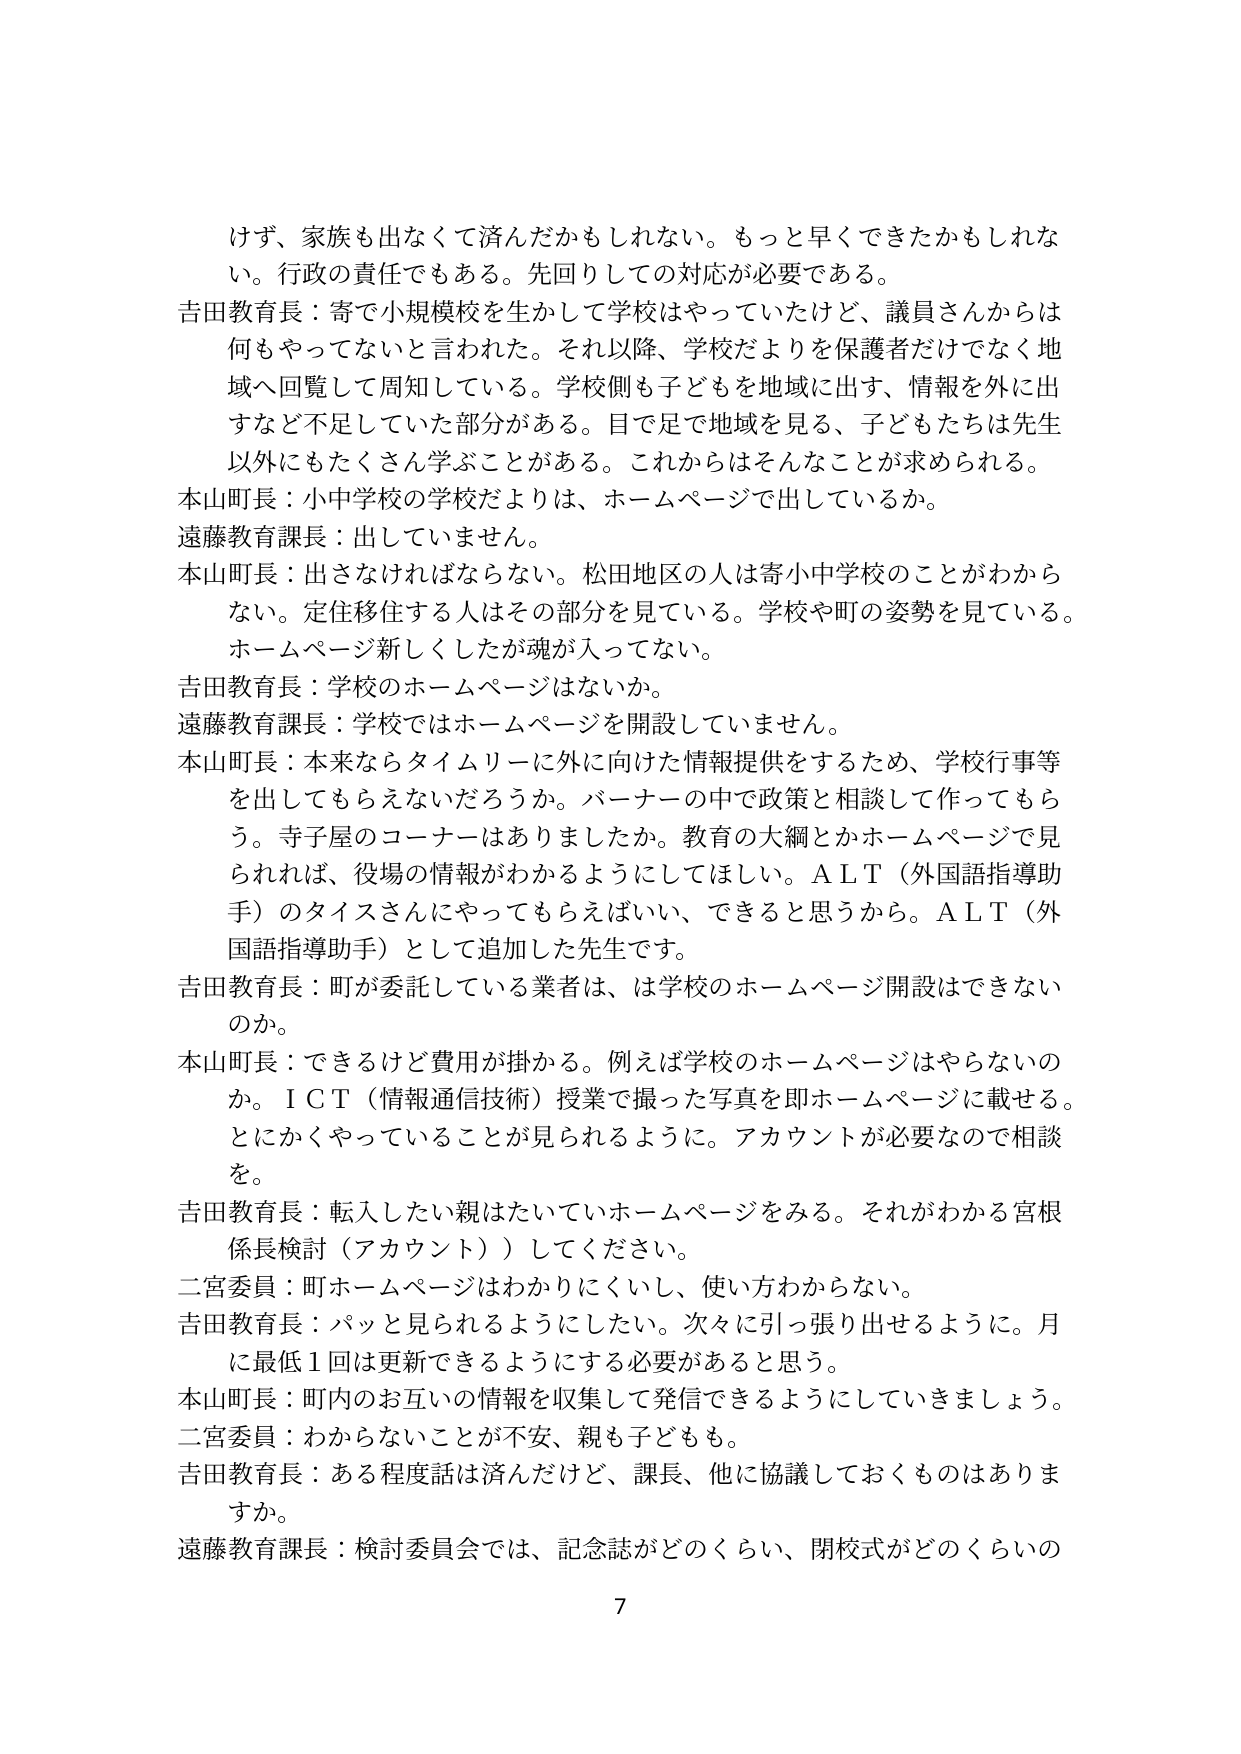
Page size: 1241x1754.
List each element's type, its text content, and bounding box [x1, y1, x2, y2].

text 𠮷田教育長：寄で小規模校を生かして学校はやっていたけど、議員さんからは何もやってないと言われた。それ以降、学校だよりを保護者だけでなく地域へ回覧して周知している。学校側も子どもを地域に出す、情報を外に出すなど不足していた部分がある。目で足で地域を見る、子どもたちは先生以外にもたくさん学ぶことがある。これからはそんなことが求められる。 [177, 292, 1063, 479]
text 𠮷田教育長：転入したい親はたいていホームページをみる。それがわかる宮根係長検討（アカウント））してください。 [177, 1192, 1063, 1267]
text 二宮委員：わからないことが不安、親も子どもも。 [177, 1417, 1063, 1454]
text 本山町長：町内のお互いの情報を収集して発信できるようにしていきましょう。 [177, 1379, 1063, 1417]
text 𠮷田教育長：ある程度話は済んだけど、課長、他に協議しておくものはありますか。 [177, 1454, 1063, 1529]
text 遠藤教育課長：学校ではホームページを開設していません。 [177, 704, 1063, 742]
text 𠮷田教育長：学校のホームページはないか。 [177, 667, 1063, 704]
text 二宮委員：町ホームページはわかりにくいし、使い方わからない。 [177, 1267, 1063, 1304]
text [177, 1529, 1063, 1567]
text 本山町長：出さなければならない。松田地区の人は寄小中学校のことがわからない。定住移住する人はその部分を見ている。学校や町の姿勢を見ている。ホームページ新しくしたが魂が入ってない。 [177, 554, 1063, 667]
text 本山町長：本来ならタイムリーに外に向けた情報提供をするため、学校行事等を出してもらえないだろうか。バーナーの中で政策と相談して作ってもらう。寺子屋のコーナーはありましたか。教育の大綱とかホームページで見られれば、役場の情報がわかるようにしてほしい。ＡＬＴ（外国語指導助手）のタイスさんにやってもらえばいい、できると思うから。ＡＬＴ（外国語指導助手）として追加した先生です。 [177, 742, 1063, 967]
text 遠藤教育課長：出していません。 [177, 517, 1063, 554]
text 本山町長：小中学校の学校だよりは、ホームページで出しているか。 [177, 479, 1063, 517]
text 𠮷田教育長：町が委託している業者は、は学校のホームページ開設はできないのか。 [177, 967, 1063, 1042]
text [177, 217, 1063, 292]
text 本山町長：できるけど費用が掛かる。例えば学校のホームページはやらないのか。ＩＣＴ（情報通信技術）授業で撮った写真を即ホームページに載せる。とにかくやっていることが見られるように。アカウントが必要なので相談を。 [177, 1042, 1063, 1192]
text 𠮷田教育長：パッと見られるようにしたい。次々に引っ張り出せるように。月に最低１回は更新できるようにする必要があると思う。 [177, 1304, 1063, 1379]
